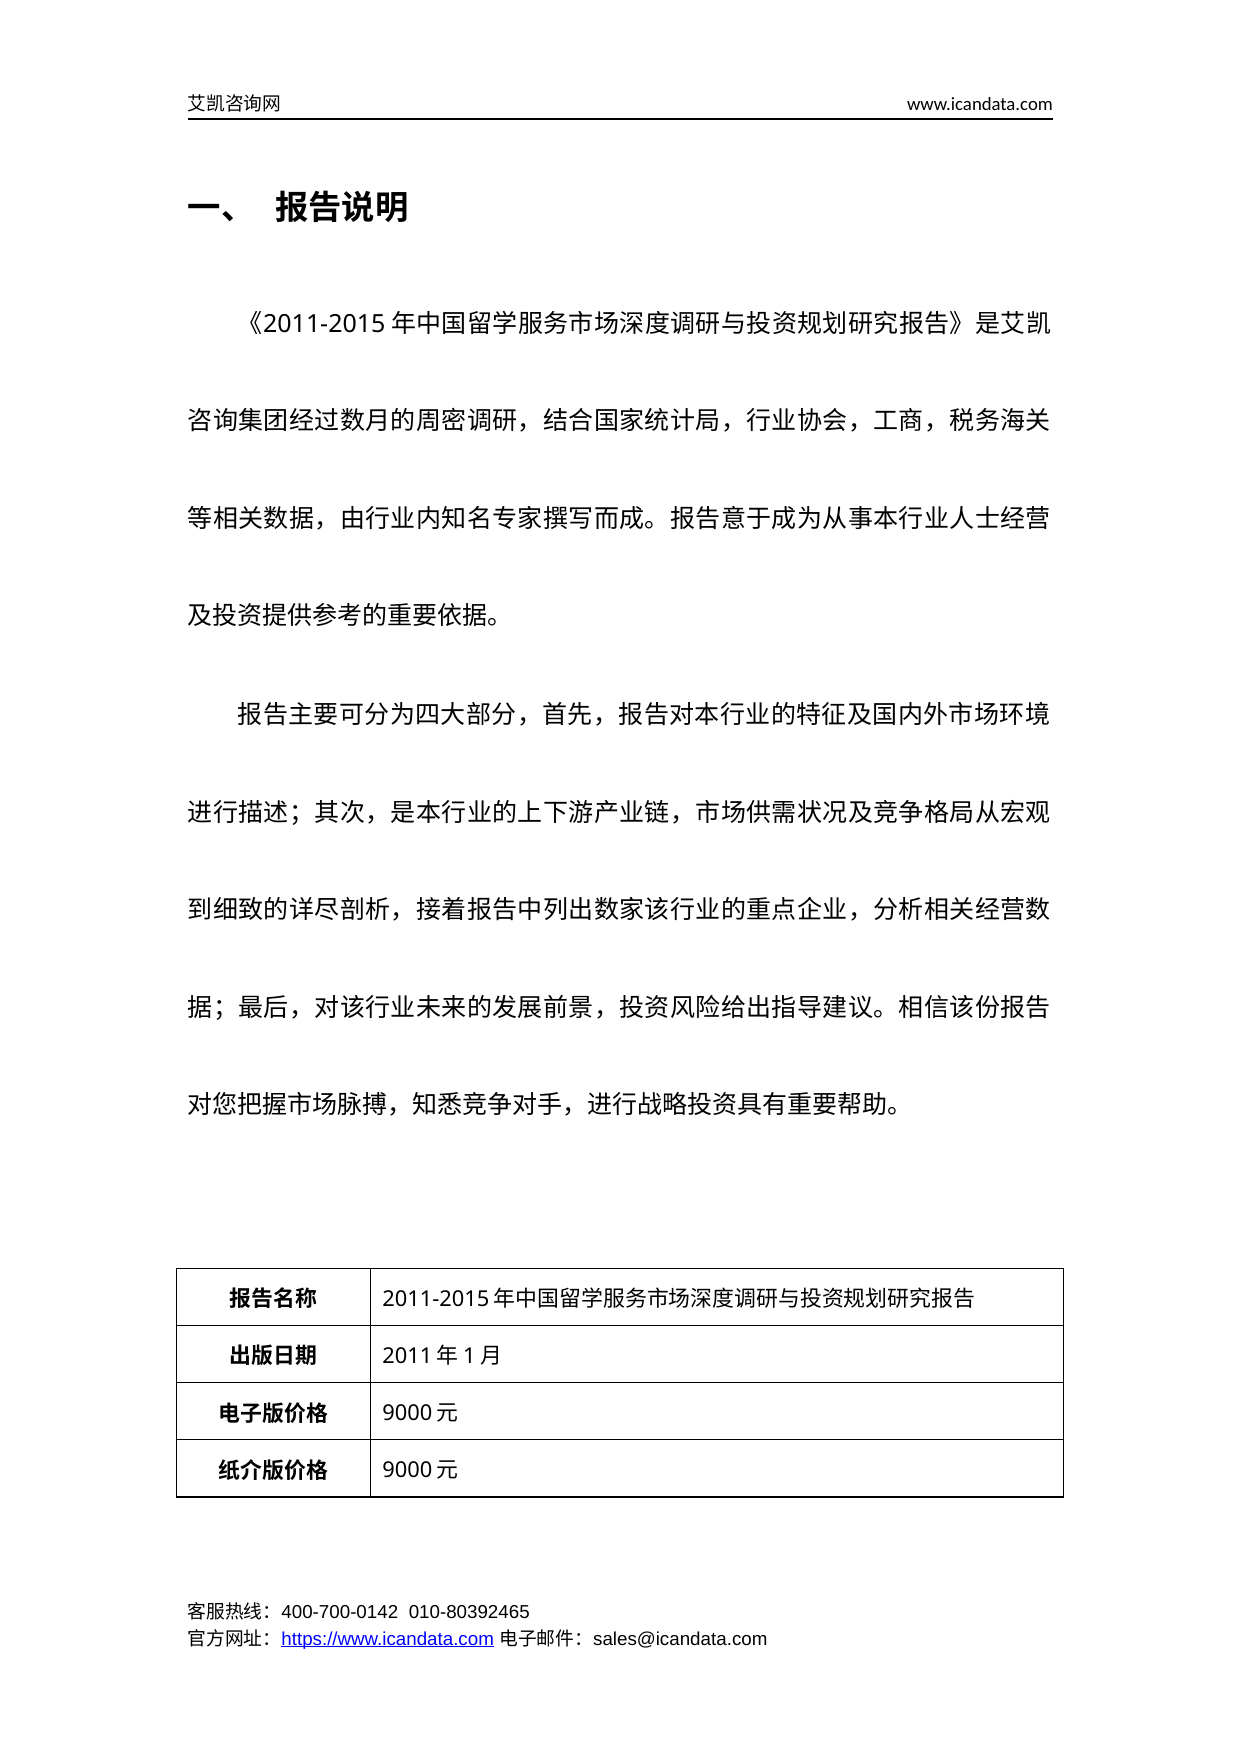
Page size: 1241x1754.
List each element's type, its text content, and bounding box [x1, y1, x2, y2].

table_cell 出版日期 [177, 1326, 370, 1382]
text 报告主要可分为四大部分，首先，报告对本行业的特征及国内外市场环境进行描述；其次，是本行业的上下游产业链，市场供需状况及竞争格局从宏观到细致的详尽剖析，接着报告中列出数家该行业的重点企业，分析相关经营数据；最后，对该行业未来的发展前景，投资风险给出指导建议。相信该份报告对您把握市场脉搏，知悉竞争对手，进行战略投资具有重要帮助。 [187, 681, 1053, 1136]
table_header 2011-2015年中国留学服务市场深度调研与投资规划研究报告 [371, 1269, 1063, 1325]
text 《2011-2015年中国留学服务市场深度调研与投资规划研究报告》是艾凯咨询集团经过数月的周密调研，结合国家统计局，行业协会，工商，税务海关等相关数据，由行业内知名专家撰写而成。报告意于成为从事本行业人士经营及投资提供参考的重要依据。 [187, 289, 1053, 646]
subtitle 报告说明 [187, 172, 1053, 237]
table_cell 2011年1月 [371, 1326, 1063, 1382]
table_cell 电子版价格 [177, 1383, 370, 1439]
table_header 报告名称 [177, 1269, 370, 1325]
table_cell 纸介版价格 [177, 1440, 370, 1496]
table_cell 9000元 [371, 1383, 1063, 1439]
table_cell 9000元 [371, 1440, 1063, 1496]
